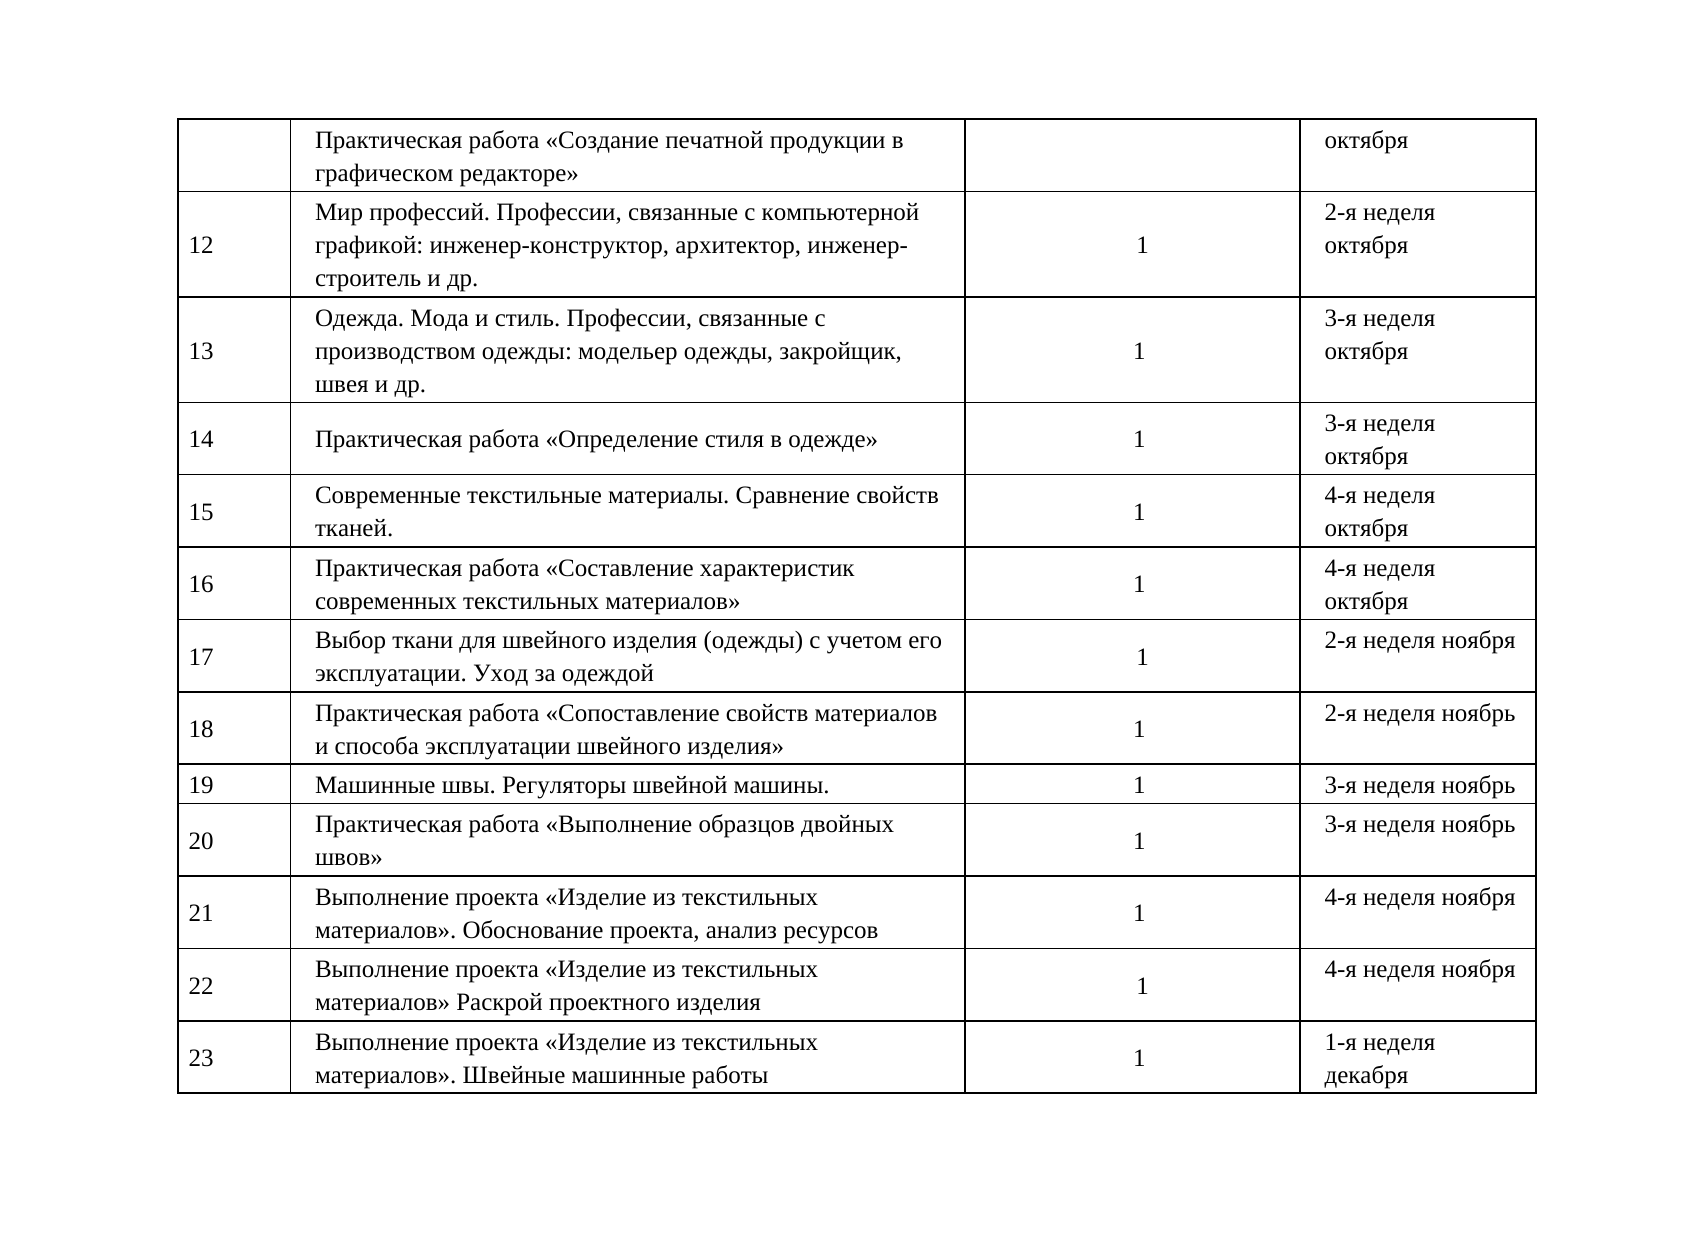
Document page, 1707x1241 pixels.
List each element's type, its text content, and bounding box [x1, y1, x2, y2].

table_cell 3-я неделя октября [1301, 298, 1535, 401]
table_cell Мир профессий. Профессии, связанные с компьютерной графикой: инженер-конструктор, архитектор, инженер-строитель и др. [291, 192, 964, 296]
table_cell 11 [179, 120, 290, 191]
table_cell 2-я неделя октября [1301, 192, 1535, 296]
table_cell 4-я неделя ноября [1301, 949, 1535, 1020]
table_cell 19 [179, 765, 290, 803]
table_cell 2-я неделя ноября [1301, 620, 1535, 691]
table_cell Одежда. Мода и стиль. Профессии, связанные с производством одежды: модельер одежды, закройщик, швея и др. [291, 298, 964, 401]
table_cell 1 [966, 693, 1299, 763]
table_cell 17 [179, 620, 290, 691]
table_cell 14 [179, 403, 290, 474]
table_cell 23 [179, 1022, 290, 1092]
table_cell 3-я неделя октября [1301, 403, 1535, 474]
table_cell 4-я неделя октября [1301, 475, 1535, 546]
table_cell 16 [179, 548, 290, 618]
table_cell 20 [179, 804, 290, 875]
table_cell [291, 120, 964, 191]
table_cell 1 [966, 475, 1299, 546]
table_cell 1 [966, 192, 1299, 296]
table_cell 1 [966, 620, 1299, 691]
table_cell Практическая работа «Выполнение образцов двойных швов» [291, 804, 964, 875]
table_cell Выполнение проекта «Изделие из текстильных материалов». Швейные машинные работы [291, 1022, 964, 1092]
table_cell 1-я неделя декабря [1301, 1022, 1535, 1092]
table_cell 13 [179, 298, 290, 401]
table_cell Выбор ткани для швейного изделия (одежды) с учетом его эксплуатации. Уход за одеждой [291, 620, 964, 691]
table_cell 1 [966, 120, 1299, 191]
table_cell 1 [966, 949, 1299, 1020]
table_cell 18 [179, 693, 290, 763]
table_cell 22 [179, 949, 290, 1020]
table_cell 4-я неделя октября [1301, 548, 1535, 618]
table_cell 1 [966, 403, 1299, 474]
table_cell Машинные швы. Регуляторы швейной машины. [291, 765, 964, 803]
table_cell Современные текстильные материалы. Сравнение свойств тканей. [291, 475, 964, 546]
table_cell 1 [966, 298, 1299, 401]
table_cell 2-я неделя октября [1301, 120, 1535, 191]
table_cell Выполнение проекта «Изделие из текстильных материалов» Раскрой проектного изделия [291, 949, 964, 1020]
table_cell Практическая работа «Составление характеристик современных текстильных материалов» [291, 548, 964, 618]
table_cell Практическая работа «Определение стиля в одежде» [291, 403, 964, 474]
table_cell 1 [966, 877, 1299, 947]
table_cell 21 [179, 877, 290, 947]
table_cell Практическая работа «Сопоставление свойств материалов и способа эксплуатации швейного изделия» [291, 693, 964, 763]
table_cell 1 [966, 765, 1299, 803]
table_cell Выполнение проекта «Изделие из текстильных материалов». Обоснование проекта, анализ ресурсов [291, 877, 964, 947]
table_cell 3-я неделя ноябрь [1301, 804, 1535, 875]
table_cell 3-я неделя ноябрь [1301, 765, 1535, 803]
table_cell 1 [966, 548, 1299, 618]
table_cell 1 [966, 1022, 1299, 1092]
table_cell 12 [179, 192, 290, 296]
table_cell 2-я неделя ноябрь [1301, 693, 1535, 763]
table_cell 15 [179, 475, 290, 546]
table_cell 1 [966, 804, 1299, 875]
table_cell 4-я неделя ноября [1301, 877, 1535, 947]
